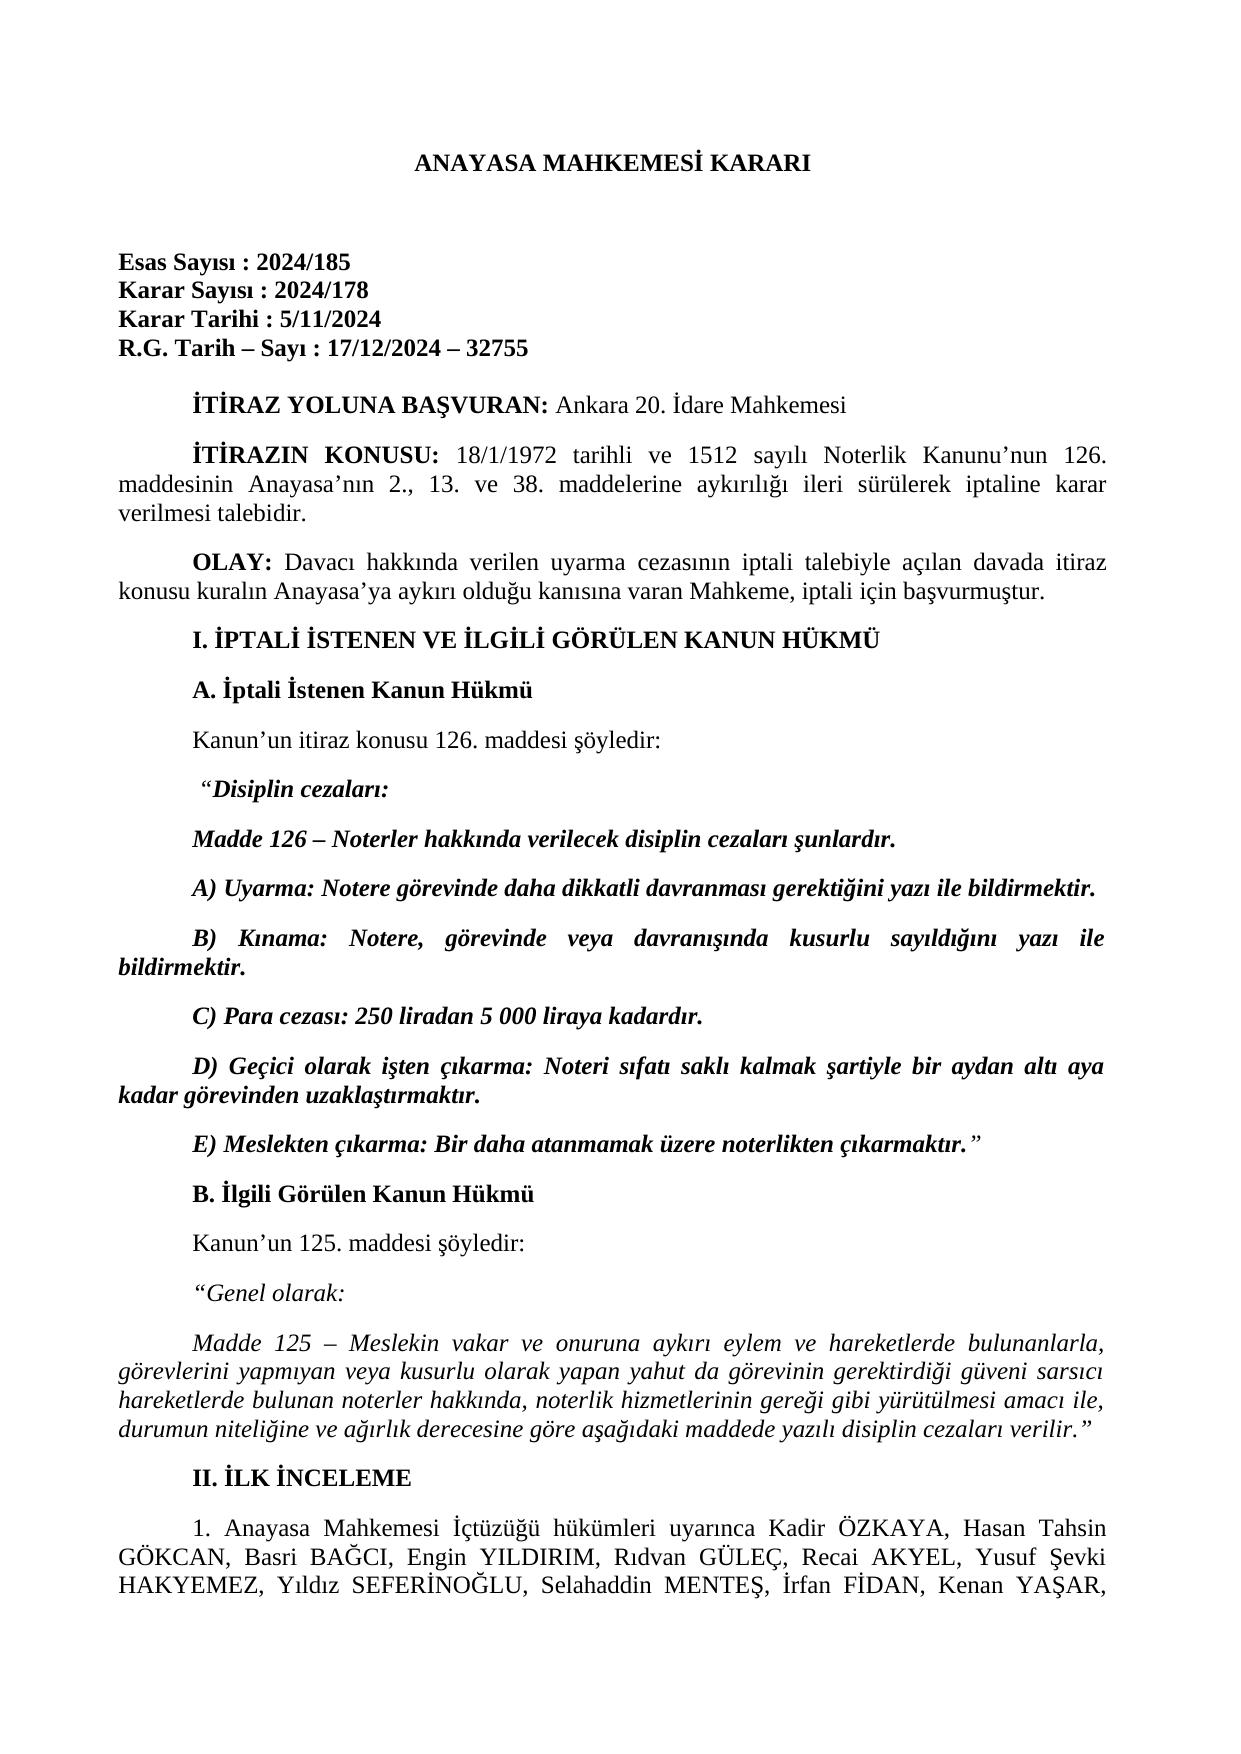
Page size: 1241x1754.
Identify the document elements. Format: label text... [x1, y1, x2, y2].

text B. İlgili Görülen Kanun Hükmü [118, 1179, 1107, 1208]
text “Disiplin cezaları: [118, 774, 1107, 803]
text Madde 126 – Noterler hakkında verilecek disiplin cezaları şunlardır. [118, 824, 1107, 853]
text Karar Tarihi : 5/11/2024 [118, 304, 1137, 333]
text Madde 125 – Meslekin vakar ve onuruna aykırı eylem ve hareketlerde bulunanlarla, görevlerini yapmıyan veya kusurlu olarak yapan yahut da görevinin gerektirdiği güveni sarsıcı hareketlerde bulunan noterler hakkında, noterlik hizmetlerinin gereği gibi yürütülmesi amacı ile, durumun niteliğine ve ağırlık derecesine göre aşağıdaki maddede yazılı disiplin cezaları verilir.” [118, 1328, 1107, 1443]
text OLAY: Davacı hakkında verilen uyarma cezasının iptali talebiyle açılan davada itiraz konusu kuralın Anayasa’ya aykırı olduğu kanısına varan Mahkeme, iptali için başvurmuştur. [118, 547, 1107, 605]
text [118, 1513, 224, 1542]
text ANAYASA MAHKEMESİ KARARI [118, 148, 1107, 176]
text “Genel olarak: [118, 1278, 1107, 1307]
text İTİRAZ YOLUNA BAŞVURAN: Ankara 20. İdare Mahkemesi [118, 391, 1107, 419]
text R.G. Tarih – Sayı : 17/12/2024 – 32755 [118, 333, 1137, 362]
text I. İPTALİ İSTENEN VE İLGİLİ GÖRÜLEN KANUN HÜKMÜ [118, 626, 1107, 654]
text Kanun’un itiraz konusu 126. maddesi şöyledir: [118, 725, 1107, 753]
text D) Geçici olarak işten çıkarma: Noteri sıfatı saklı kalmak şartiyle bir aydan altı aya kadar görevinden uzaklaştırmaktır. [118, 1051, 1107, 1108]
text İTİRAZIN KONUSU: 18/1/1972 tarihli ve 1512 sayılı Noterlik Kanunu’nun 126. maddesinin Anayasa’nın 2., 13. ve 38. maddelerine aykırılığı ileri sürülerek iptaline karar verilmesi talebidir. [118, 440, 1107, 526]
text B) Kınama: Notere, görevinde veya davranışında kusurlu sayıldığını yazı ile bildirmektir. [118, 923, 1107, 981]
text A) Uyarma: Notere görevinde daha dikkatli davranması gerektiğini yazı ile bildirmektir. [118, 873, 1107, 902]
text A. İptali İstenen Kanun Hükmü [118, 675, 1107, 704]
text Karar Sayısı : 2024/178 [118, 276, 1137, 304]
text E) Meslekten çıkarma: Bir daha atanmamak üzere noterlikten çıkarmaktır.” [118, 1129, 1107, 1158]
text C) Para cezası: 250 liradan 5 000 liraya kadardır. [118, 1001, 1107, 1030]
text Kanun’un 125. maddesi şöyledir: [118, 1228, 1107, 1257]
text Esas Sayısı : 2024/185 [118, 247, 1137, 276]
text II. İLK İNCELEME [118, 1463, 1107, 1492]
